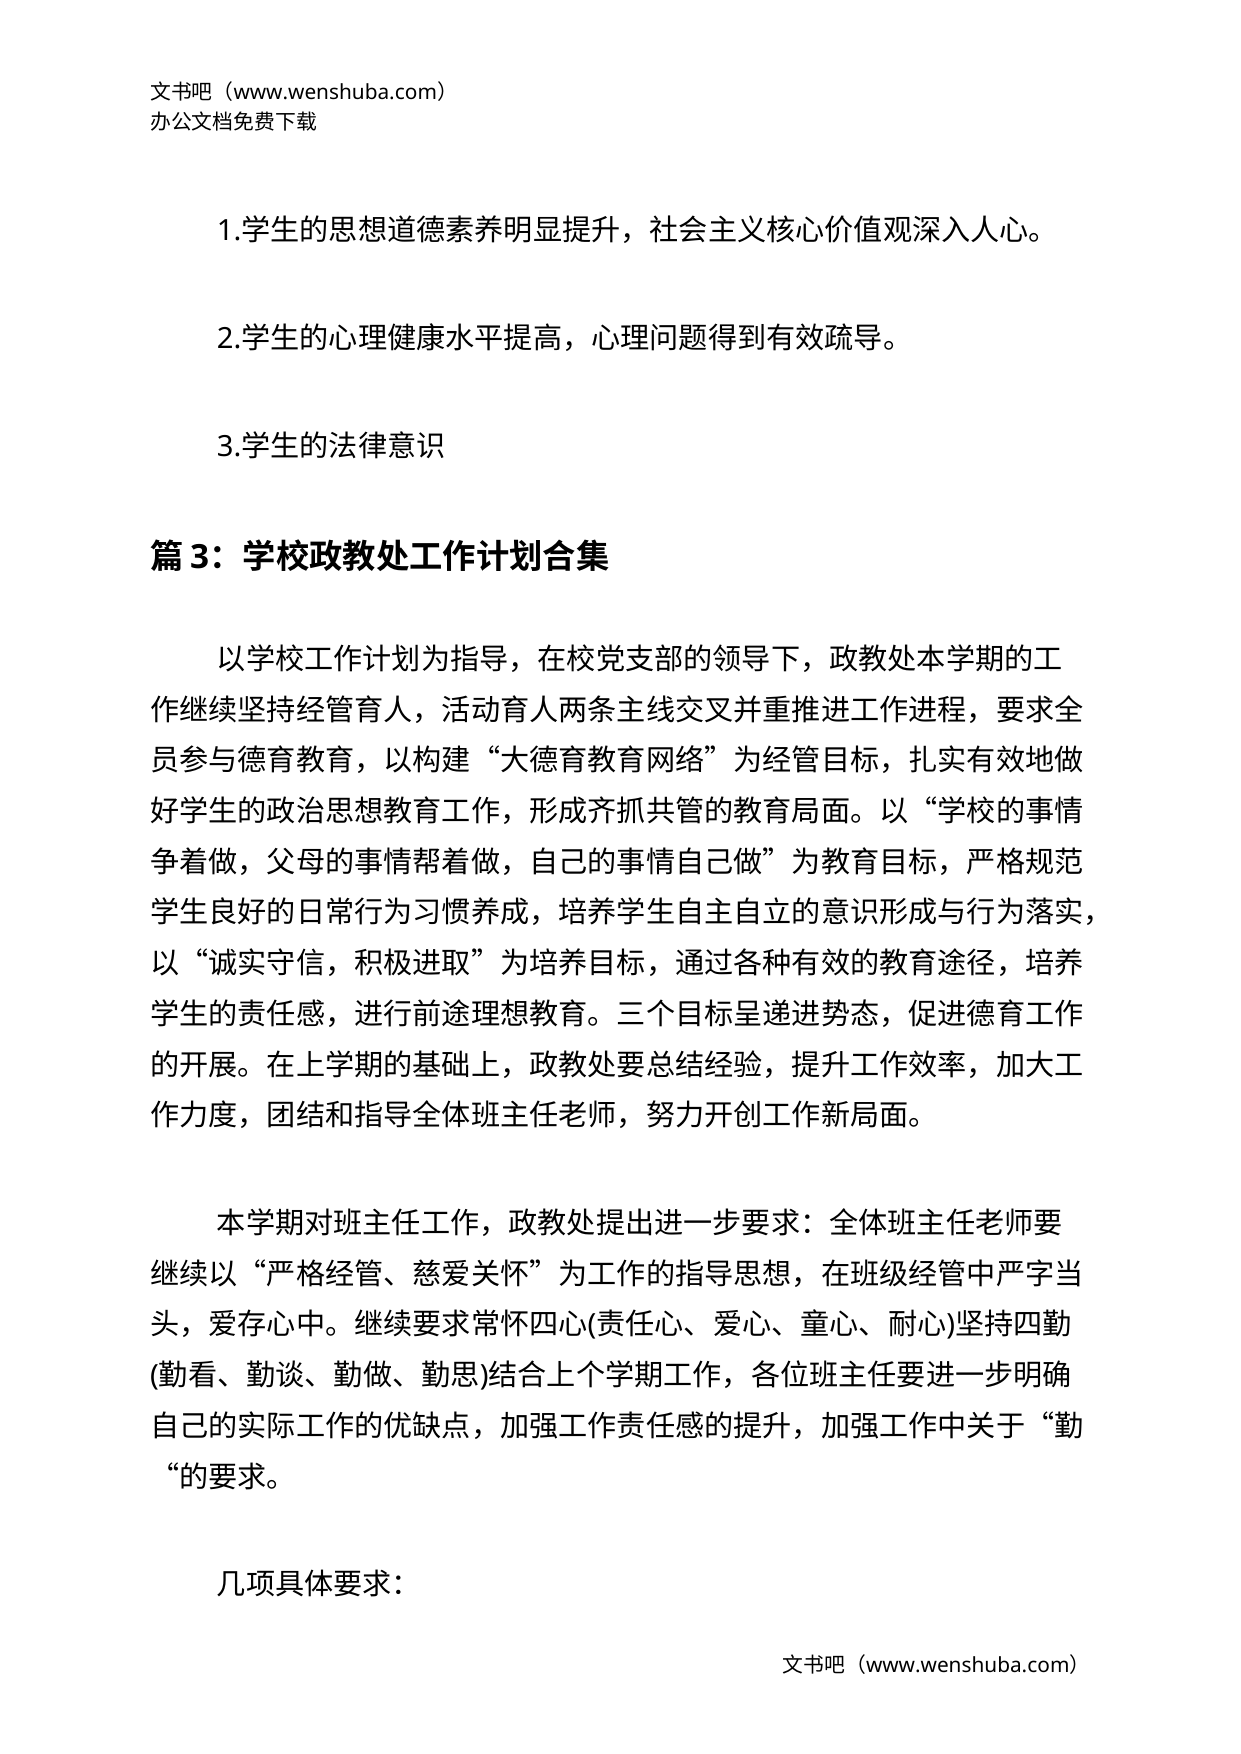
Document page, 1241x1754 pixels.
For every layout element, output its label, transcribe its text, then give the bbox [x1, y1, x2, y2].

text 几项具体要求： [150, 1561, 1090, 1603]
text 2.学生的心理健康水平提高，心理问题得到有效疏导。 [150, 314, 1090, 357]
text 3.学生的法律意识 [150, 422, 1090, 465]
text 1.学生的思想道德素养明显提升，社会主义核心价值观深入人心。 [150, 207, 1090, 249]
text 本学期对班主任工作，政教处提出进一步要求：全体班主任老师要继续以“严格经管、慈爱关怀”为工作的指导思想，在班级经管中严字当头，爱存心中。继续要求常怀四心(责任心、爱心、童心、耐心)坚持四勤(勤看、勤谈、勤做、勤思)结合上个学期工作，各位班主任要进一步明确自己的实际工作的优缺点，加强工作责任感的提升，加强工作中关于“勤“的要求。 [150, 1199, 1090, 1496]
text 以学校工作计划为指导，在校党支部的领导下，政教处本学期的工作继续坚持经管育人，活动育人两条主线交叉并重推进工作进程，要求全员参与德育教育，以构建“大德育教育网络”为经管目标，扎实有效地做好学生的政治思想教育工作，形成齐抓共管的教育局面。以“学校的事情争着做，父母的事情帮着做，自己的事情自己做”为教育目标，严格规范学生良好的日常行为习惯养成，培养学生自主自立的意识形成与行为落实，以“诚实守信，积极进取”为培养目标，通过各种有效的教育途径，培养学生的责任感，进行前途理想教育。三个目标呈递进势态，促进德育工作的开展。在上学期的基础上，政教处要总结经验，提升工作效率，加大工作力度，团结和指导全体班主任老师，努力开创工作新局面。 [150, 635, 1090, 1134]
text 篇3：学校政教处工作计划合集 [150, 530, 1090, 578]
